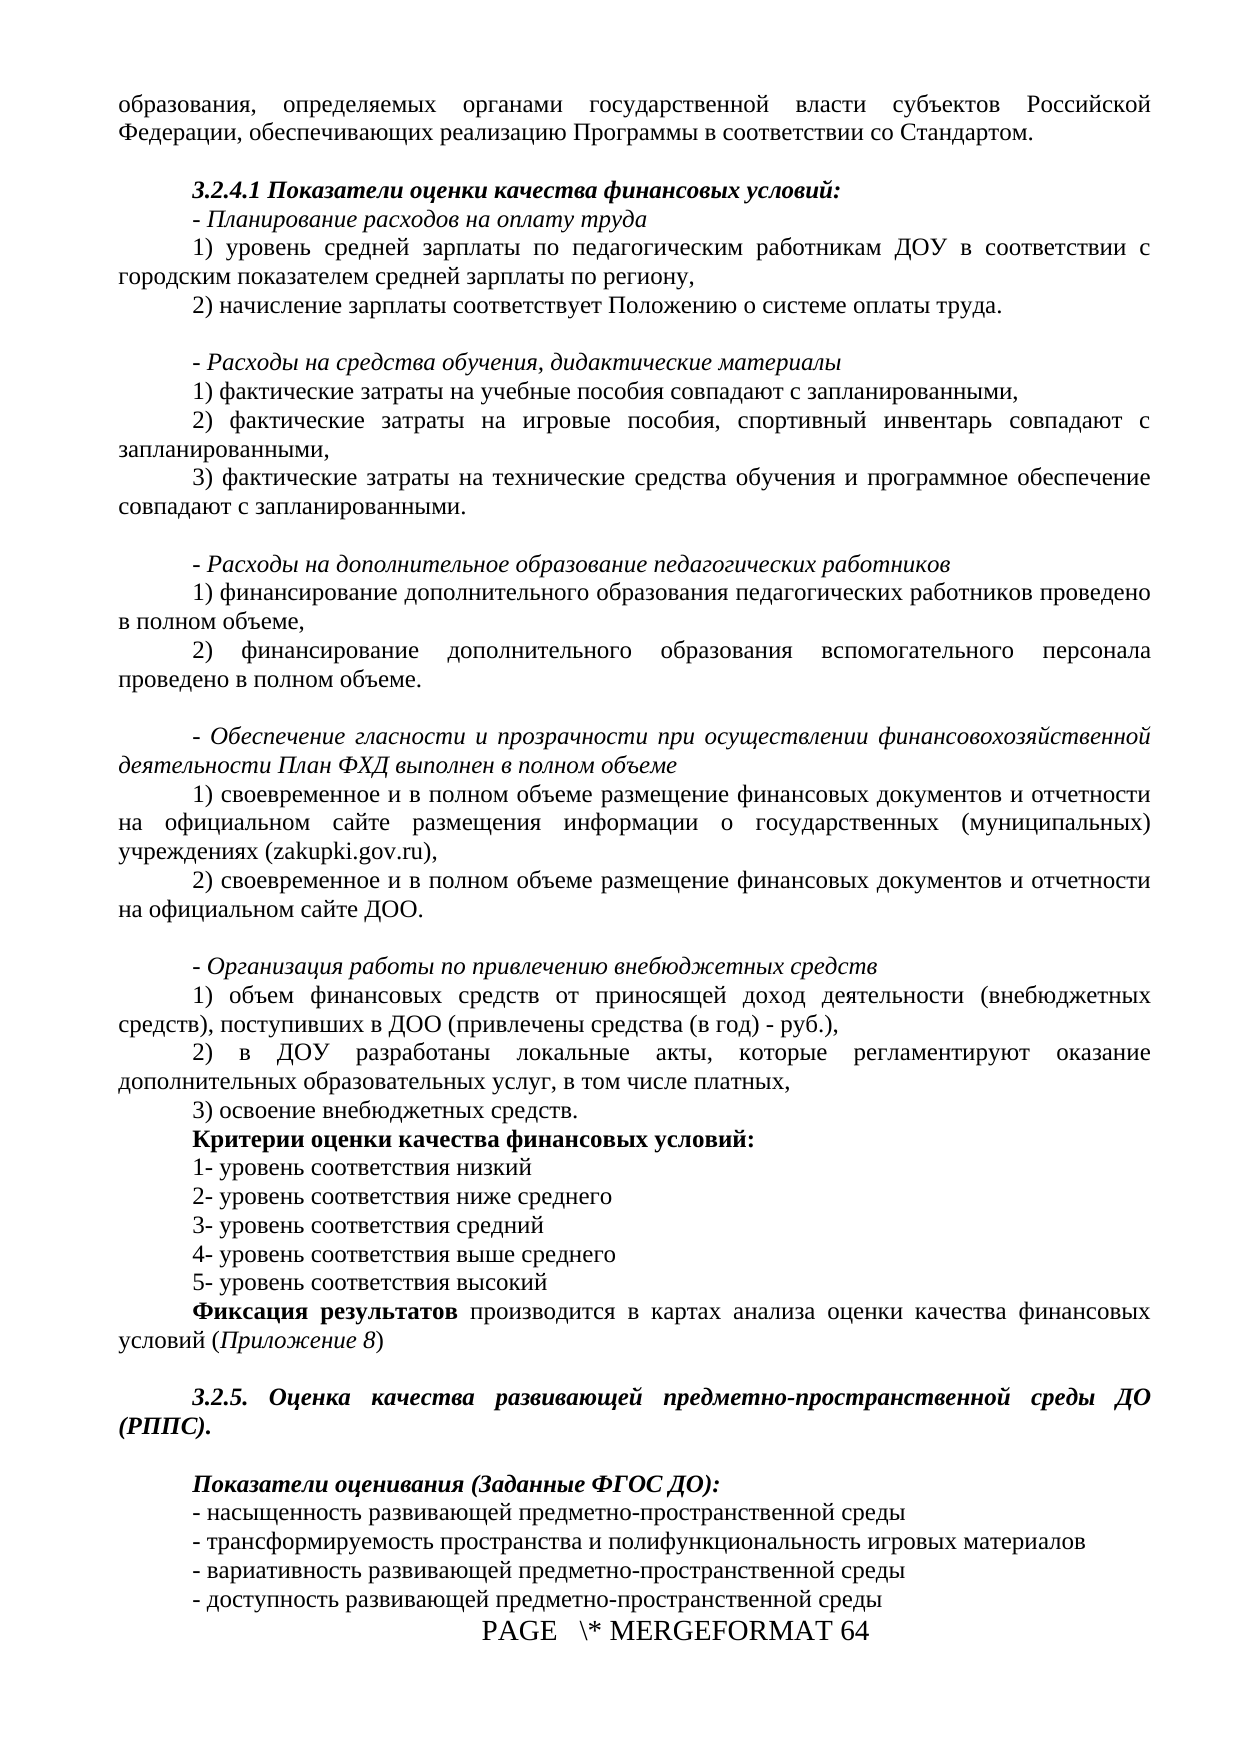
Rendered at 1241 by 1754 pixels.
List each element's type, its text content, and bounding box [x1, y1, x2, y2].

text 3.2.5. Оценка качества развивающей предметно-пространственной среды ДО (РППС). [118, 1382, 1152, 1440]
text 1) фактические затраты на учебные пособия совпадают с запланированными, [118, 376, 1152, 405]
text - Расходы на дополнительное образование педагогических работников [118, 549, 1152, 577]
text 1) объем финансовых средств от приносящей доход деятельности (внебюджетных средств), поступивших в ДОО (привлечены средства (в год) - руб.), [118, 980, 1152, 1037]
text 3.2.4.1 Показатели оценки качества финансовых условий: [118, 175, 1152, 204]
text Критерии оценки качества финансовых условий: [118, 1124, 1152, 1152]
text 1) уровень средней зарплаты по педагогическим работникам ДОУ в соответствии с городским показателем средней зарплаты по региону, [118, 232, 1152, 290]
text - доступность развивающей предметно-пространственной среды [118, 1584, 1152, 1612]
text 4- уровень соответствия выше среднего [118, 1239, 1152, 1267]
text 1) своевременное и в полном объеме размещение финансовых документов и отчетности на официальном сайте размещения информации о государственных (муниципальных) учреждениях (zakupki.gov.ru), [118, 779, 1152, 865]
text 2) финансирование дополнительного образования вспомогательного персонала проведено в полном объеме. [118, 635, 1152, 692]
text 2) фактические затраты на игровые пособия, спортивный инвентарь совпадают с запланированными, [118, 405, 1152, 462]
text - Организация работы по привлечению внебюджетных средств [118, 951, 1152, 980]
text 3) фактические затраты на технические средства обучения и программное обеспечение совпадают с запланированными. [118, 462, 1152, 520]
text 5- уровень соответствия высокий [118, 1267, 1152, 1296]
text - насыщенность развивающей предметно-пространственной среды [118, 1497, 1152, 1526]
text - Расходы на средства обучения, дидактические материалы [118, 347, 1152, 376]
text 3- уровень соответствия средний [118, 1210, 1152, 1239]
text 2- уровень соответствия ниже среднего [118, 1181, 1152, 1210]
text - Обеспечение гласности и прозрачности при осуществлении финансовохозяйственной деятельности План ФХД выполнен в полном объеме [118, 721, 1152, 779]
text - вариативность развивающей предметно-пространственной среды [118, 1555, 1152, 1584]
text Показатели оценивания (Заданные ФГОС ДО): [118, 1469, 1152, 1497]
text - трансформируемость пространства и полифункциональность игровых материалов [118, 1526, 1152, 1555]
text 2) в ДОУ разработаны локальные акты, которые регламентируют оказание дополнительных образовательных услуг, в том числе платных, [118, 1037, 1152, 1095]
text - Планирование расходов на оплату труда [118, 204, 1152, 232]
text 2) начисление зарплаты соответствует Положению о системе оплаты труда. [118, 290, 1152, 319]
text 3) освоение внебюджетных средств. [118, 1095, 1152, 1124]
text 1) финансирование дополнительного образования педагогических работников проведено в полном объеме, [118, 577, 1152, 635]
text 2) своевременное и в полном объеме размещение финансовых документов и отчетности на официальном сайте ДОО. [118, 865, 1152, 922]
text 1- уровень соответствия низкий [118, 1152, 1152, 1181]
text Фиксация результатов производится в картах анализа оценки качества финансовых условий (Приложение 8) [118, 1296, 1152, 1354]
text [118, 89, 1152, 146]
